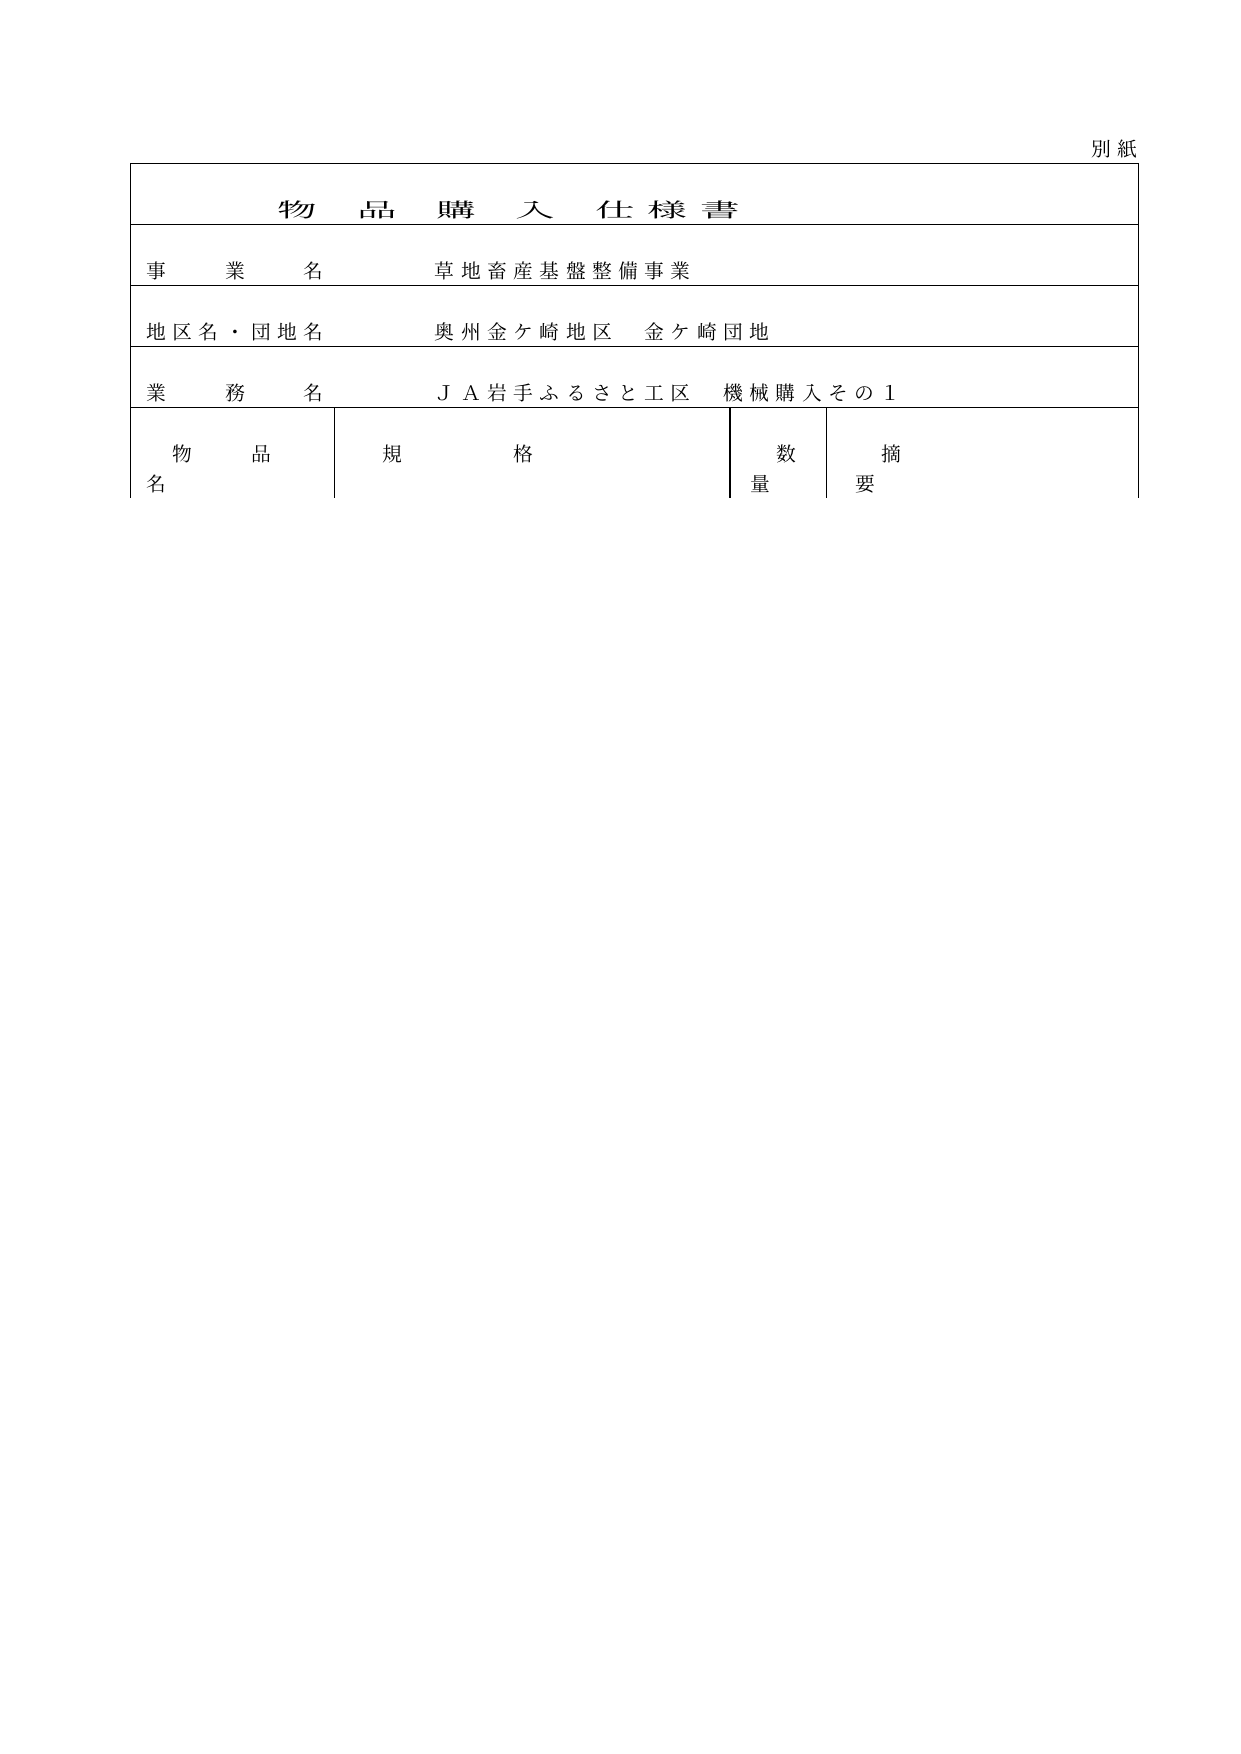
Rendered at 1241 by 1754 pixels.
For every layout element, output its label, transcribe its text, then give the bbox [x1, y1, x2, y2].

table_cell 事 業 名 草地畜産基盤整備事業 [131, 225, 1138, 285]
table_cell 業 務 名 ＪＡ岩手ふるさと工区 機械購入その１ [131, 347, 1138, 407]
table_cell 地区名・団地名 奥州金ケ崎地区 金ケ崎団地 [131, 286, 1138, 346]
text 別紙 [120, 133, 1144, 163]
table_cell 数 量 [731, 408, 826, 498]
table_cell 規 格 [335, 408, 729, 498]
table_header 物 品 購 入 仕様書 [131, 164, 1138, 224]
table_cell 摘 要 [827, 408, 1138, 498]
table_cell 物 品 名 [131, 408, 334, 498]
